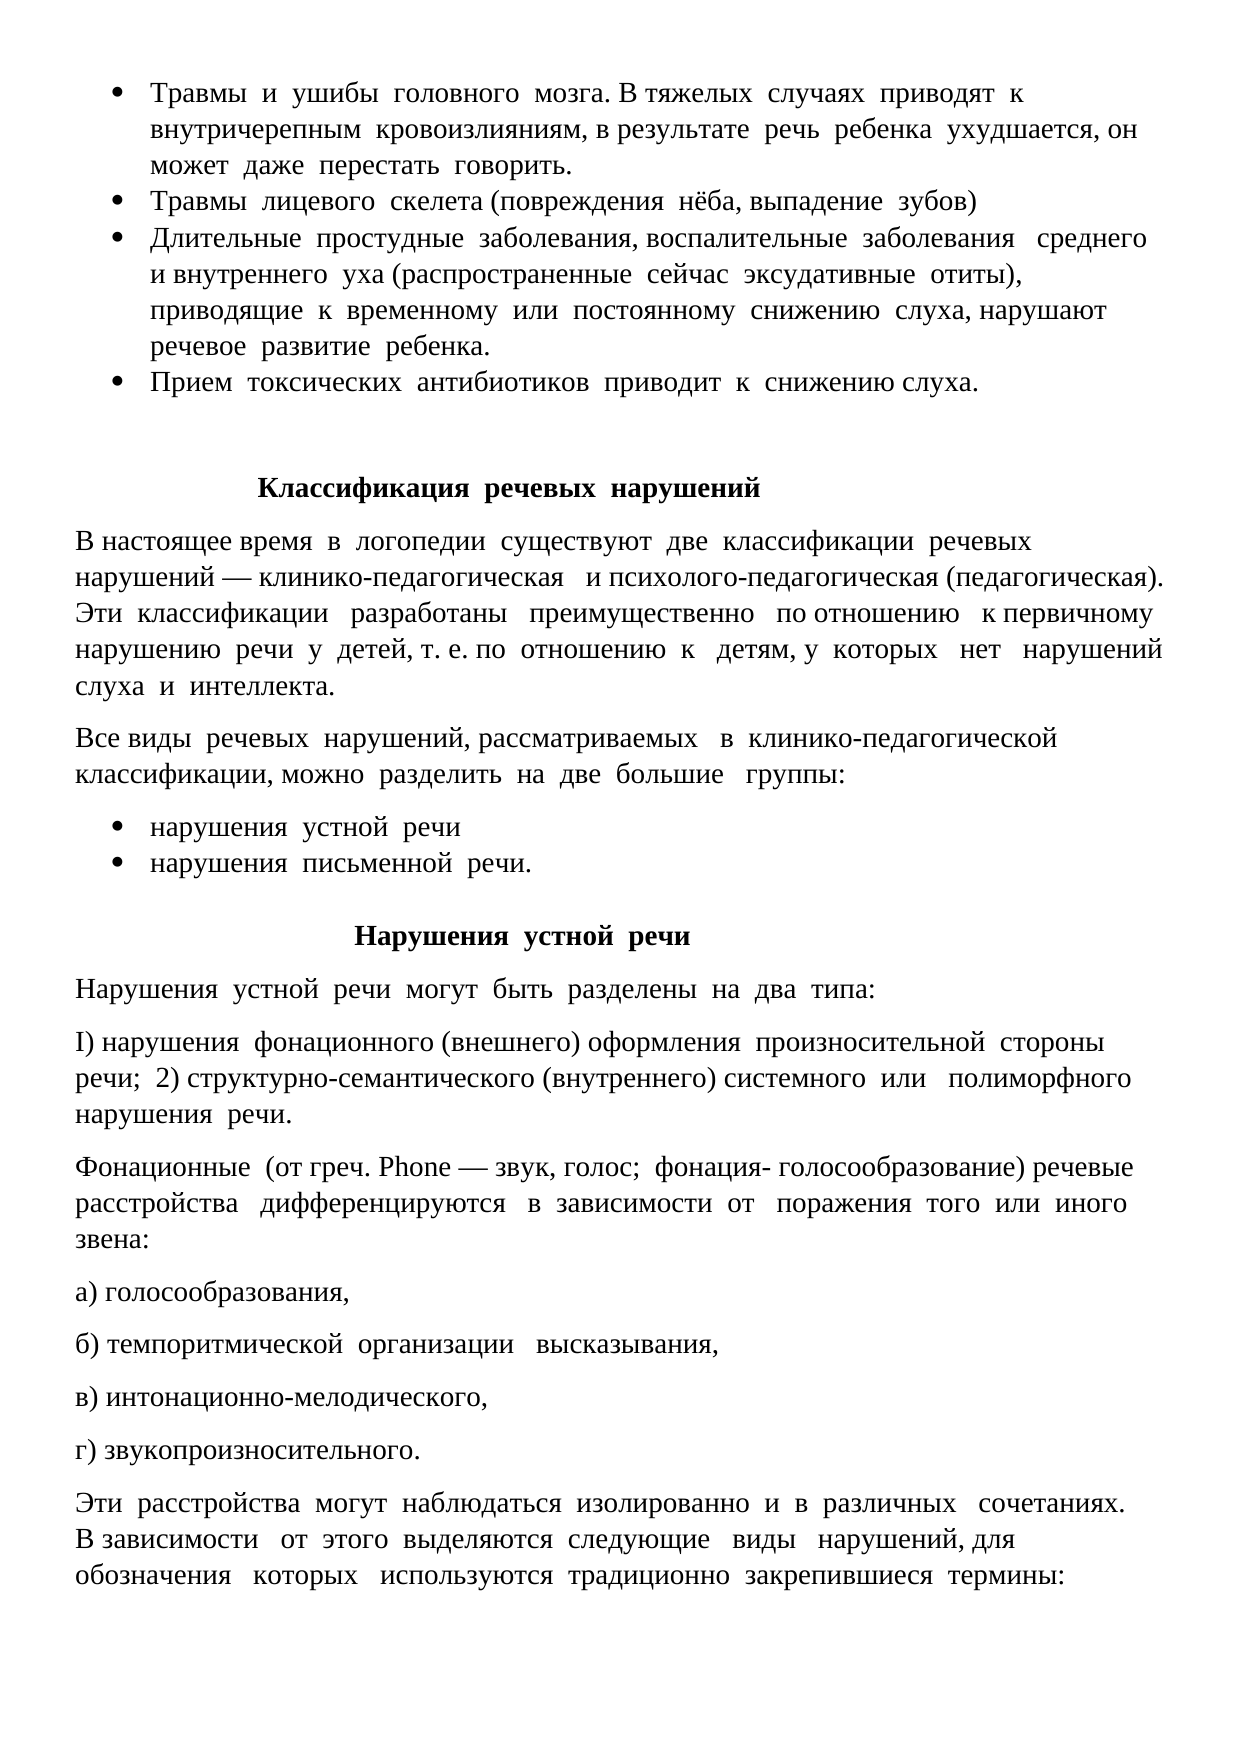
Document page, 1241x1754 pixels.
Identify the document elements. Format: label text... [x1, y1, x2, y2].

text а) голосообразования, [75, 1274, 1165, 1307]
list нарушения письменной речи. [112, 846, 1165, 879]
text Классификация речевых нарушений [75, 470, 1165, 504]
text Нарушения устной речи могут быть разделены на два типа: [75, 971, 1165, 1004]
list Нарушения устной речи [150, 918, 1165, 952]
text I) нарушения фонационного (внешнего) оформления произносительной стороны речи; 2) структурно-семантического (внутреннего) системного или полиморфного нарушения речи. [75, 1024, 1165, 1129]
text В настоящее время в логопедии существуют две классификации речевых нарушений — клинико-педагогическая и психолого-педагогическая (педагогическая). Эти классификации разработаны преимущественно по отношению к первичному нарушению речи у детей, т. е. по отношению к детям, у которых нет нарушений слуха и интеллекта. [75, 523, 1165, 701]
text Эти расстройства могут наблюдаться изолированно и в различных сочетаниях. В зависимости от этого выделяются следующие виды нарушений, для обозначения которых используются традиционно закрепившиеся термины: [75, 1485, 1165, 1591]
list нарушения устной речи [112, 809, 1165, 843]
list Прием токсических антибиотиков приводит к снижению слуха. [112, 364, 1165, 398]
text б) темпоритмической организации высказывания, [75, 1327, 1165, 1360]
text Все виды речевых нарушений, рассматриваемых в клинико-педагогической классификации, можно разделить на две большие группы: [75, 720, 1165, 790]
text в) интонационно-мелодического, [75, 1379, 1165, 1413]
text Фонационные (от греч. Phone — звук, голос; фонация- голосообразование) речевые расстройства дифференцируются в зависимости от поражения того или иного звена: [75, 1149, 1165, 1254]
list Травмы лицевого скелета (повреждения нёба, выпадение зубов) [112, 183, 1165, 217]
list Травмы и ушибы головного мозга. В тяжелых случаях приводят к внутричерепным кровоизлияниям, в результате речь ребенка ухудшается, он может даже перестать говорить. [112, 75, 1165, 181]
list Длительные простудные заболевания, воспалительные заболевания среднего и внутреннего уха (распространенные сейчас эксудативные отиты), приводящие к временному или постоянному снижению слуха, нарушают речевое развитие ребенка. [112, 220, 1165, 362]
text г) звукопроизносительного. [75, 1432, 1165, 1466]
